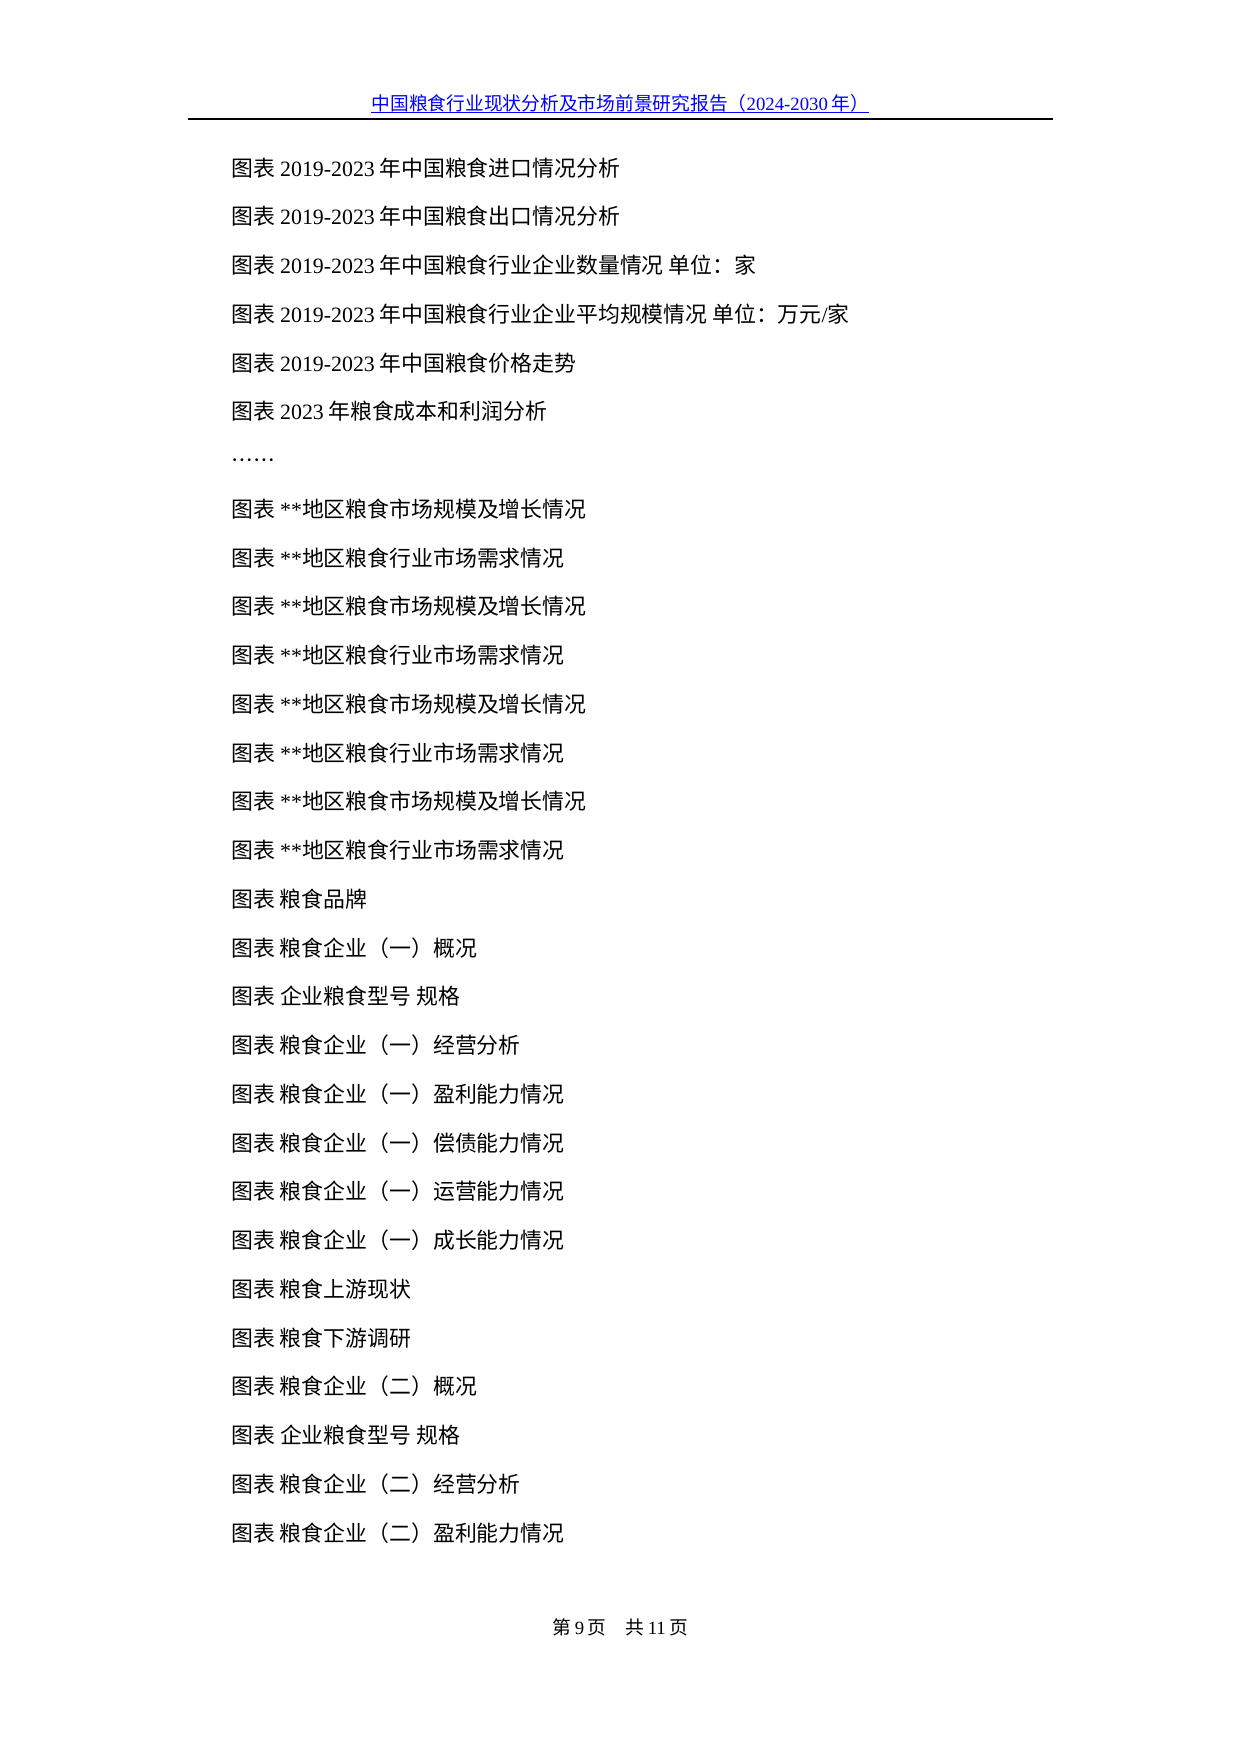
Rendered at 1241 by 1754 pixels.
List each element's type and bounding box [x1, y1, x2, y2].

text [187, 150, 1053, 1548]
